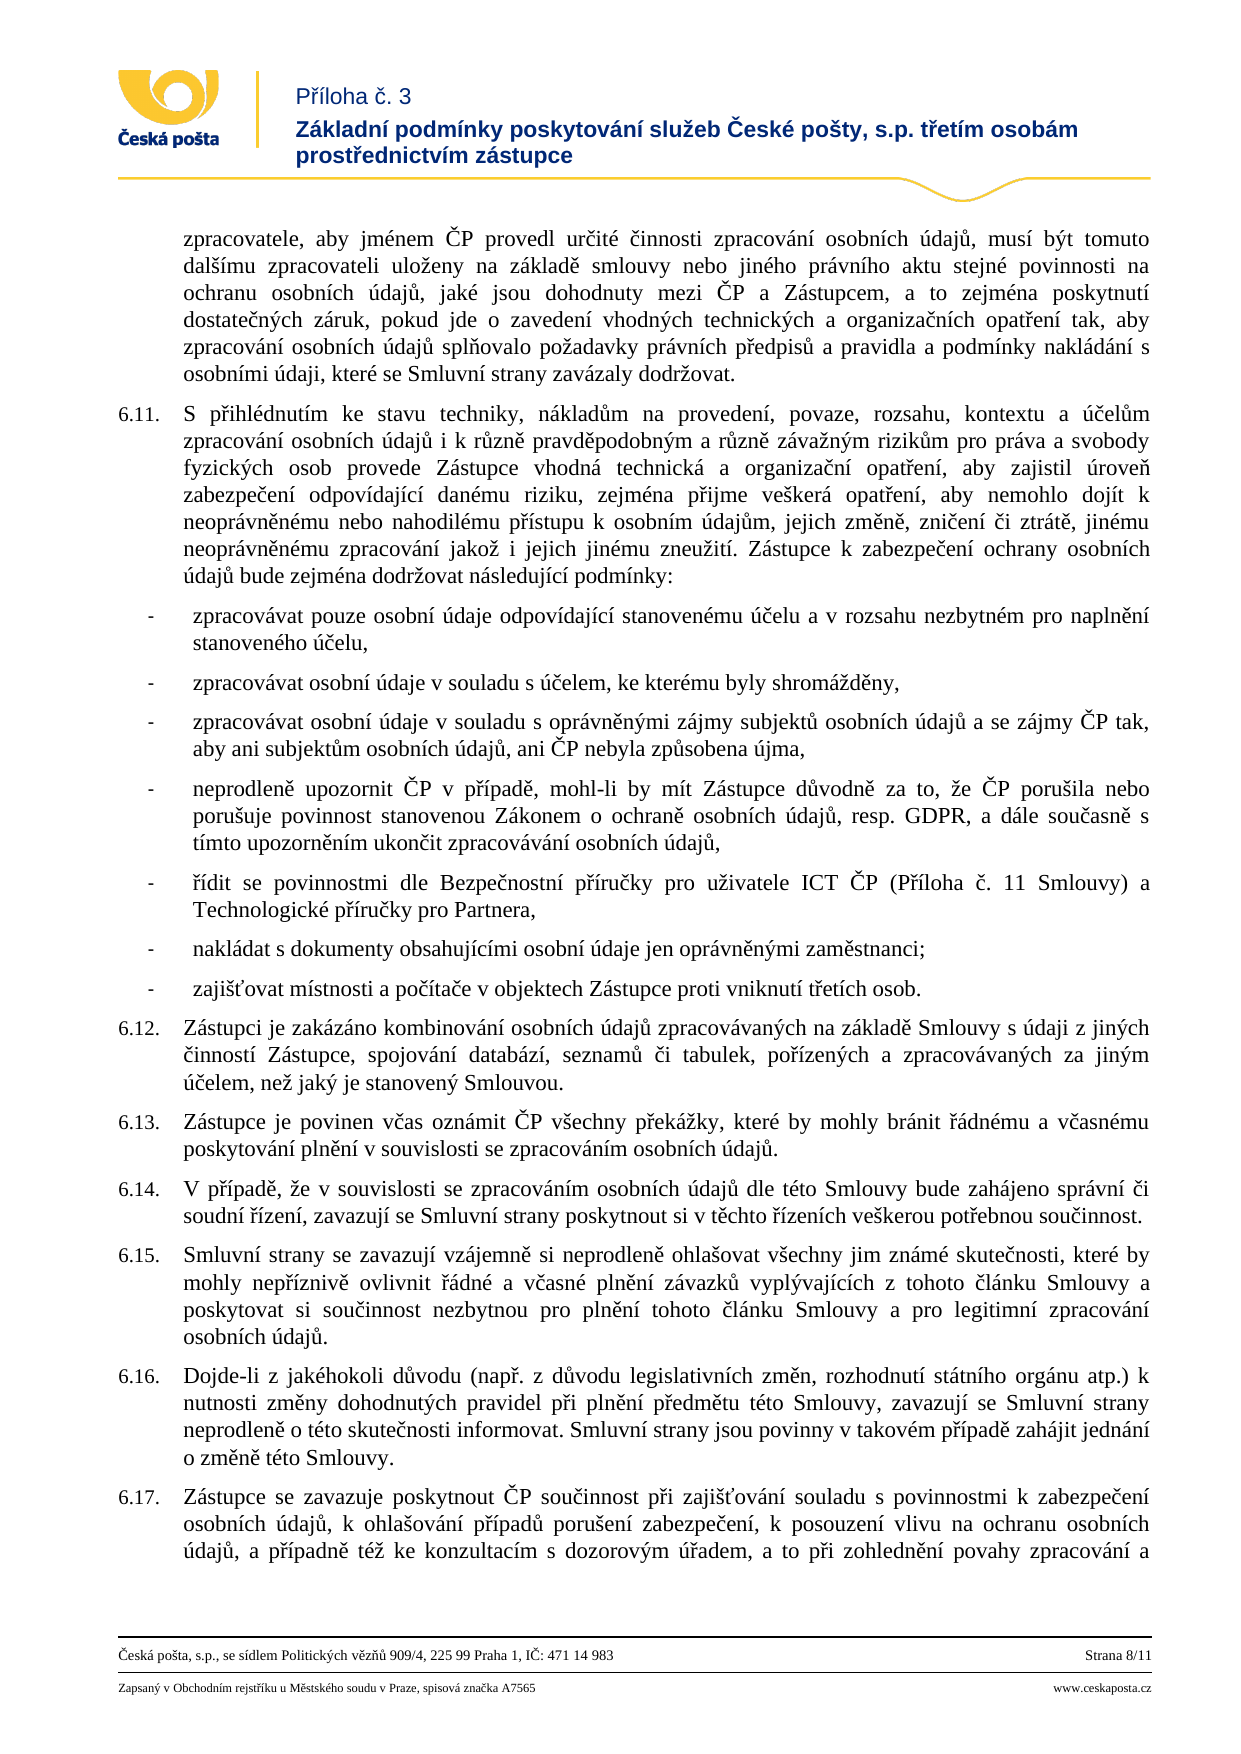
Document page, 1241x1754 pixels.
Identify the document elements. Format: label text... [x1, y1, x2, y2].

list Zástupce je povinen včas oznámit ČP všechny překážky, které by mohly bránit řádnému a včasnému poskytování plnění v souvislosti se zpracováním osobních údajů. [118, 1108, 1152, 1162]
list neprodleně upozornit ČP v případě, mohl-li by mít Zástupce důvodně za to, že ČP porušila nebo porušuje povinnost stanovenou Zákonem o ochraně osobních údajů, resp. GDPR, a dále současně s tímto upozorněním ukončit zpracovávání osobních údajů, [148, 774, 1152, 856]
picture [118, 177, 1151, 202]
list nakládat s dokumenty obsahujícími osobní údaje jen oprávněnými zaměstnanci; [148, 935, 1152, 962]
list zpracovávat osobní údaje v souladu s účelem, ke kterému byly shromážděny, [148, 668, 1152, 695]
list V případě, že v souvislosti se zpracováním osobních údajů dle této Smlouvy bude zahájeno správní či soudní řízení, zavazují se Smluvní strany poskytnout si v těchto řízeních veškerou potřebnou součinnost. [118, 1174, 1152, 1229]
list S přihlédnutím ke stavu techniky, nákladům na provedení, povaze, rozsahu, kontextu a účelům zpracování osobních údajů i k různě pravděpodobným a různě závažným rizikům pro práva a svobody fyzických osob provede Zástupce vhodná technická a organizační opatření, aby zajistil úroveň zabezpečení odpovídající danému riziku, zejména přijme veškerá opatření, aby nemohlo dojít k neoprávněnému nebo nahodilému přístupu k osobním údajům, jejich změně, zničení či ztrátě, jinému neoprávněnému zpracování jakož i jejich jinému zneužití. Zástupce k zabezpečení ochrany osobních údajů bude zejména dodržovat následující podmínky: [118, 399, 1152, 589]
list zpracovávat pouze osobní údaje odpovídající stanovenému účelu a v rozsahu nezbytném pro naplnění stanoveného účelu, [148, 602, 1152, 656]
list Smluvní strany se zavazují vzájemně si neprodleně ohlašovat všechny jim známé skutečnosti, které by mohly nepříznivě ovlivnit řádné a včasné plnění závazků vyplývajících z tohoto článku Smlouvy a poskytovat si součinnost nezbytnou pro plnění tohoto článku Smlouvy a pro legitimní zpracování osobních údajů. [118, 1241, 1152, 1349]
list Zástupci je zakázáno kombinování osobních údajů zpracovávaných na základě Smlouvy s údaji z jiných činností Zástupce, spojování databází, seznamů či tabulek, pořízených a zpracovávaných za jiným účelem, než jaký je stanovený Smlouvou. [118, 1014, 1152, 1095]
list řídit se povinnostmi dle Bezpečnostní příručky pro uživatele ICT ČP (Příloha č. 11 Smlouvy) a Technologické příručky pro Partnera, [148, 868, 1152, 922]
picture [118, 70, 219, 148]
list zajišťovat místnosti a počítače v objektech Zástupce proti vniknutí třetích osob. [148, 974, 1152, 1002]
list Dojde-li z jakéhokoli důvodu (např. z důvodu legislativních změn, rozhodnutí státního orgánu atp.) k nutnosti změny dohodnutých pravidel při plnění předmětu této Smlouvy, zavazují se Smluvní strany neprodleně o této skutečnosti informovat. Smluvní strany jsou povinny v takovém případě zahájit jednání o změně této Smlouvy. [118, 1362, 1152, 1470]
list zpracovávat osobní údaje v souladu s oprávněnými zájmy subjektů osobních údajů a se zájmy ČP tak, aby ani subjektům osobních údajů, ani ČP nebyla způsobena újma, [148, 708, 1152, 762]
